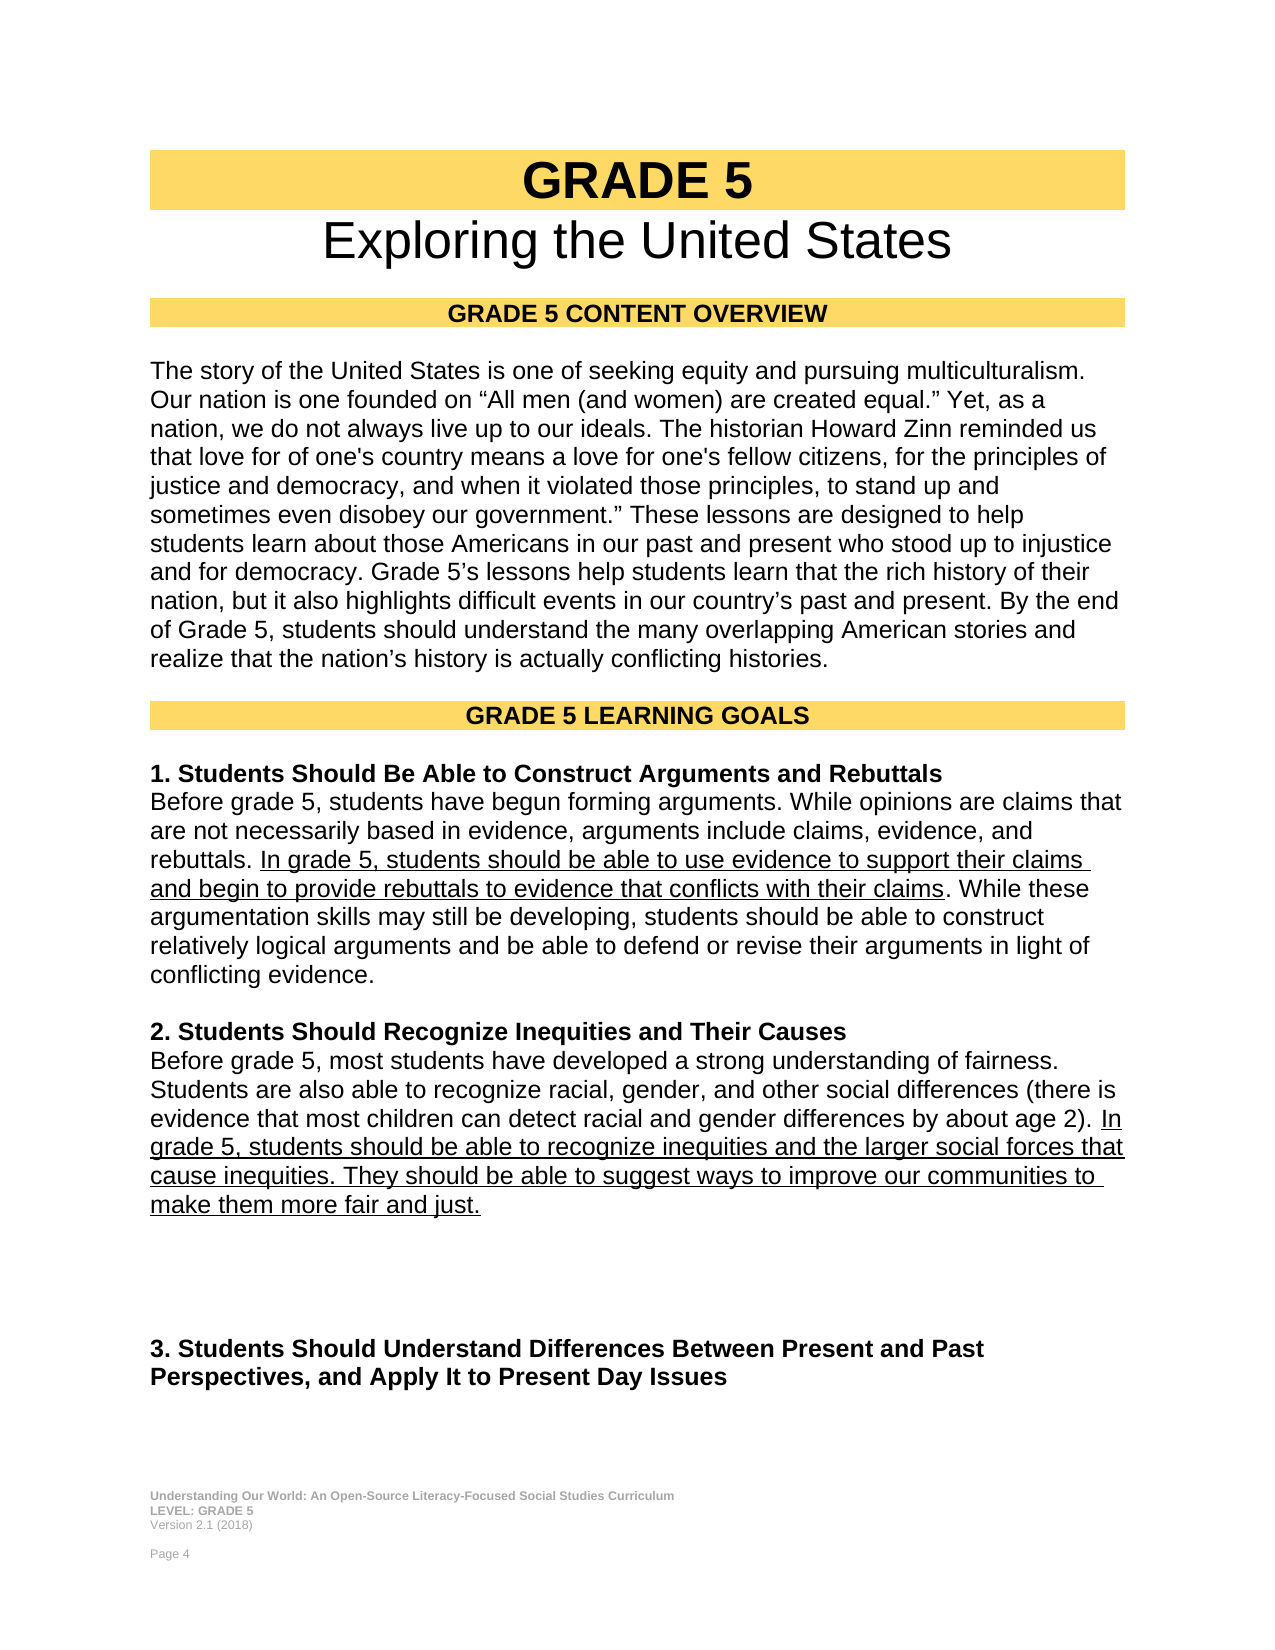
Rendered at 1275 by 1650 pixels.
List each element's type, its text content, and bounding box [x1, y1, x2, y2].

text 3. Students Should Understand Differences Between Present and Past Perspectives, and Apply It to Present Day Issues [150, 1333, 1125, 1391]
text 1. Students Should Be Able to Construct Arguments and Rebuttals [150, 758, 1125, 787]
text Before grade 5, students have begun forming arguments. While opinions are claims that are not necessarily based in evidence, arguments include claims, evidence, and rebuttals. In grade 5, students should be able to use evidence to support their claims and begin to provide rebuttals to evidence that conflicts with their claims. While these argumentation skills may still be developing, students should be able to construct relatively logical arguments and be able to defend or revise their arguments in light of conflicting evidence. [150, 787, 1125, 1017]
text GRADE 5 [150, 150, 1125, 210]
text The story of the United States is one of seeking equity and pursuing multiculturalism. Our nation is one founded on “All men (and women) are created equal.” Yet, as a nation, we do not always live up to our ideals. The historian Howard Zinn reminded us that love for of one's country means a love for one's fellow citizens, for the principles of justice and democracy, and when it violated those principles, to stand up and sometimes even disobey our government.” These lessons are designed to help students learn about those Americans in our past and present who stood up to injustice and for democracy. Grade 5’s lessons help students learn that the rich history of their nation, but it also highlights difficult events in our country’s past and present. By the end of Grade 5, students should understand the many overlapping American stories and realize that the nation’s history is actually conflicting histories. [150, 356, 1125, 672]
text GRADE 5 LEARNING GOALS [150, 701, 1125, 730]
text GRADE 5 CONTENT OVERVIEW [150, 298, 1125, 327]
text 2. Students Should Recognize Inequities and Their Causes Before grade 5, most students have developed a strong understanding of fairness. Students are also able to recognize racial, gender, and other social differences (there is evidence that most children can detect racial and gender differences by about age 2). In grade 5, students should be able to recognize inequities and the larger social forces that cause inequities. They should be able to suggest ways to improve our communities to make them more fair and just. [150, 1017, 1125, 1157]
text 2. Students Should Recognize Inequities and Their Causes Before grade 5, most students have developed a strong understanding of fairness. Students are also able to recognize racial, gender, and other social differences (there is evidence that most children can detect racial and gender differences by about age 2). In grade 5, students should be able to recognize inequities and the larger social forces that cause inequities. They should be able to suggest ways to improve our communities to make them more fair and just. [150, 1159, 1125, 1218]
text Exploring the United States [150, 210, 1125, 270]
